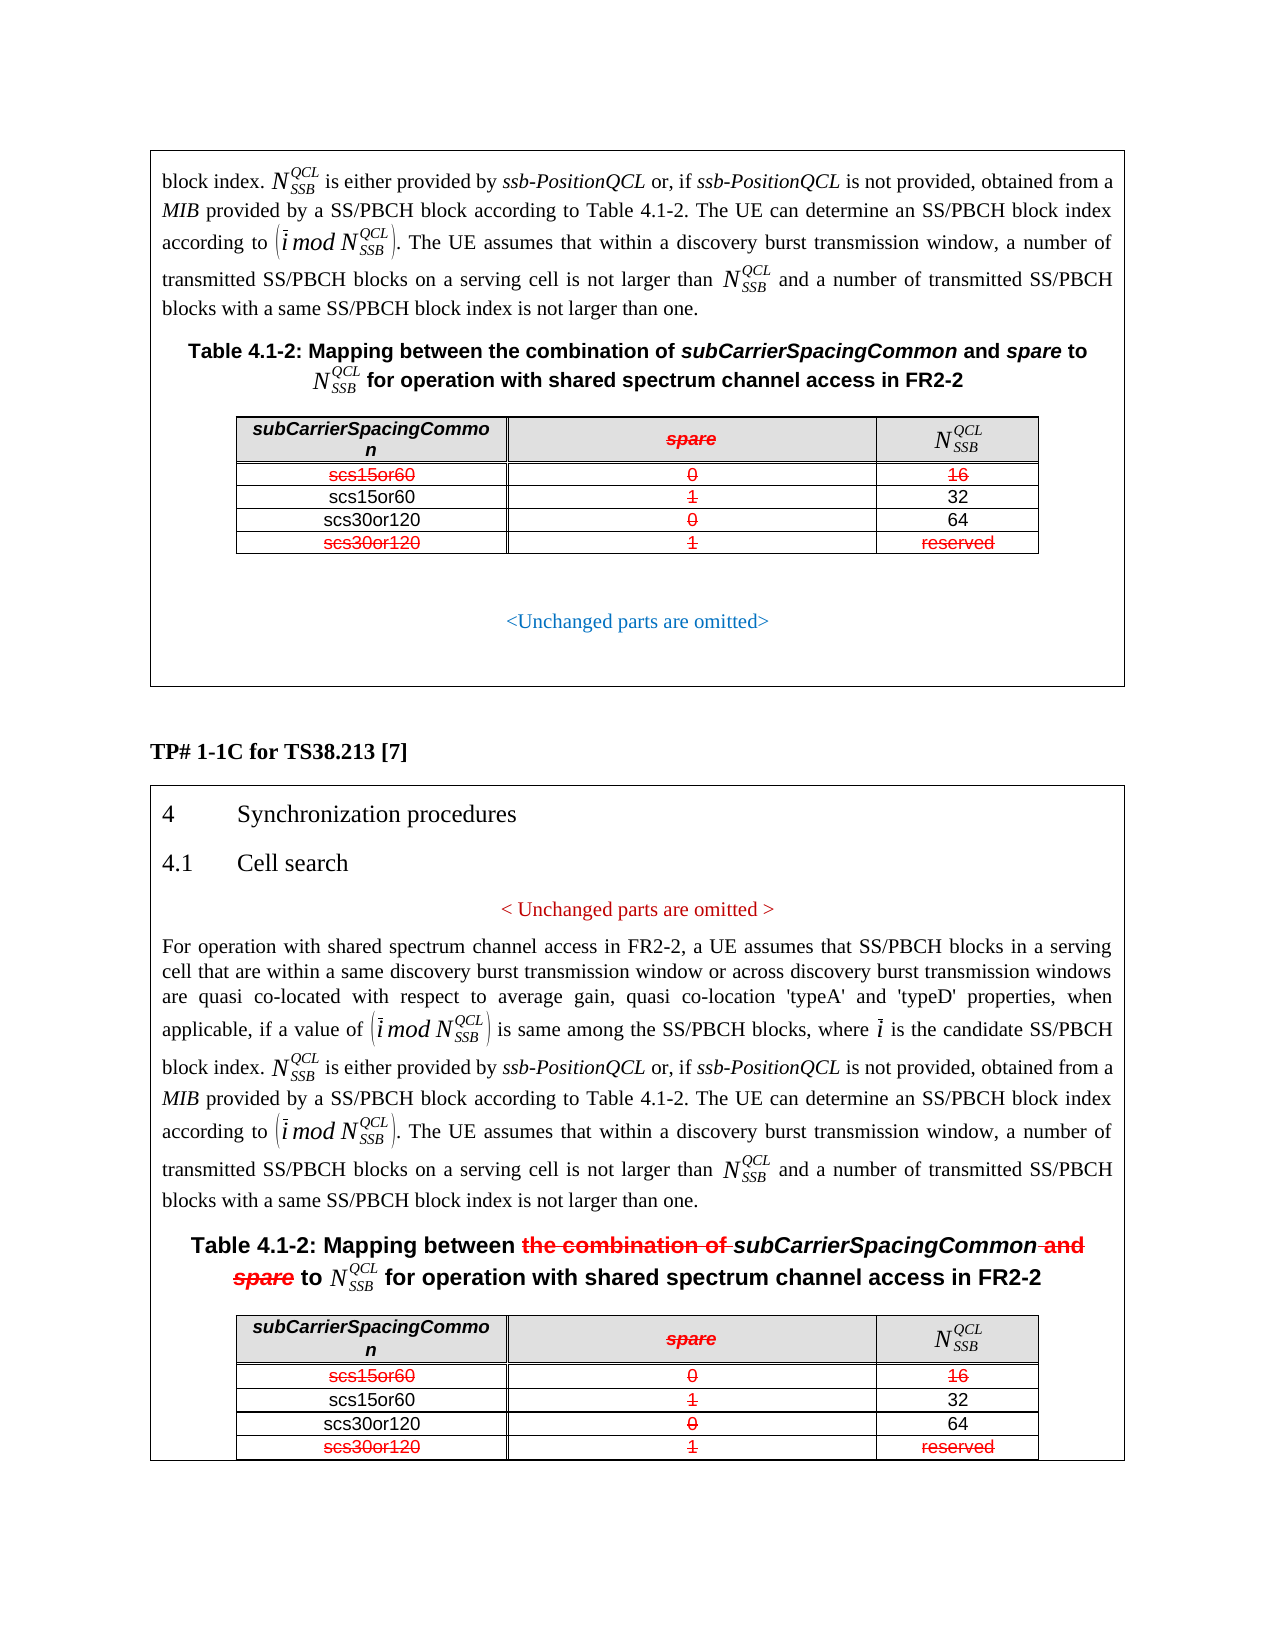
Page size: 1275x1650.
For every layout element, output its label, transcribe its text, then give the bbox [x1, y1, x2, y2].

text TP# 1-1C for TS38.213 [7] [150, 738, 1125, 765]
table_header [151, 786, 1124, 1460]
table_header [151, 151, 1124, 686]
